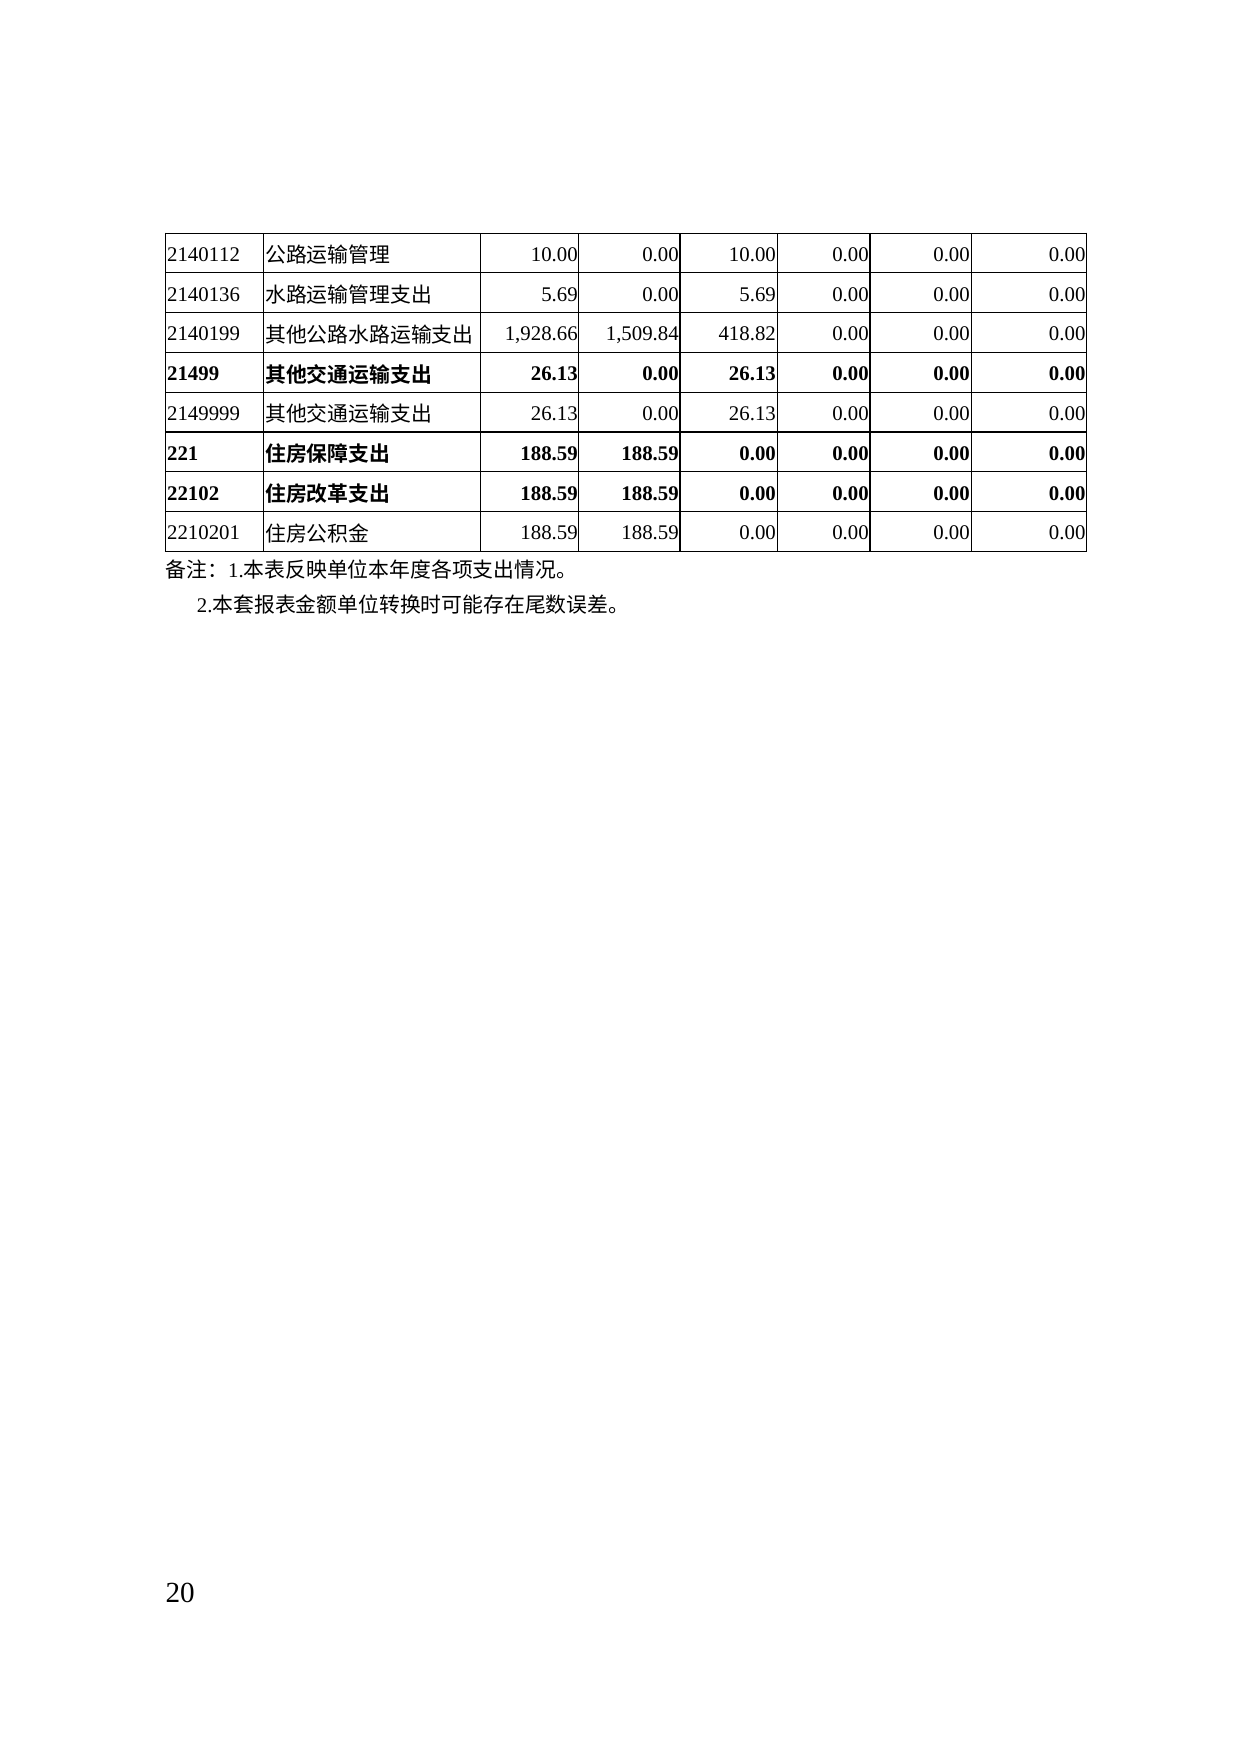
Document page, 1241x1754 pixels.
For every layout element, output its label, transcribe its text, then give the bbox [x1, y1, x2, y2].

table_cell 其他交通运输支出 [264, 353, 480, 392]
table_cell 22102 [166, 472, 263, 511]
table_cell 188.59 [481, 512, 578, 551]
table_cell 0.00 [681, 512, 777, 551]
table_cell 0.00 [778, 273, 869, 312]
table_cell 0.00 [972, 393, 1086, 431]
table_cell 26.13 [481, 353, 578, 392]
table_cell 0.00 [681, 472, 777, 511]
table_cell 188.59 [481, 472, 578, 511]
table_cell 其他交通运输支出 [264, 393, 480, 431]
text 备注：1.本表反映单位本年度各项支出情况。 2.本套报表金额单位转换时可能存在尾数误差。 [165, 552, 1087, 688]
table_cell 0.00 [579, 234, 679, 272]
table_cell 188.59 [579, 433, 679, 471]
table_cell 1,928.66 [481, 313, 578, 352]
table_cell 0.00 [871, 512, 971, 551]
table_cell 2149999 [166, 393, 263, 431]
table_cell 0.00 [972, 353, 1086, 392]
table_cell 0.00 [972, 433, 1086, 471]
table_cell 2140199 [166, 313, 263, 352]
table_cell 5.69 [481, 273, 578, 312]
table_cell 221 [166, 433, 263, 471]
table_cell 0.00 [972, 512, 1086, 551]
table_cell 0.00 [871, 472, 971, 511]
table_cell 0.00 [871, 273, 971, 312]
table_cell 21499 [166, 353, 263, 392]
table_cell 水路运输管理支出 [264, 273, 480, 312]
table_cell 0.00 [972, 234, 1086, 272]
table_cell 26.13 [681, 353, 777, 392]
table_cell 10.00 [681, 234, 777, 272]
table_cell 0.00 [778, 313, 869, 352]
table_cell 0.00 [972, 313, 1086, 352]
table_cell 0.00 [778, 353, 869, 392]
table_cell 0.00 [778, 512, 869, 551]
table_cell 0.00 [778, 234, 869, 272]
table_cell 26.13 [681, 393, 777, 431]
table_cell 26.13 [481, 393, 578, 431]
table_cell 188.59 [579, 472, 679, 511]
table_cell 0.00 [871, 313, 971, 352]
table_cell 0.00 [972, 472, 1086, 511]
table_cell 公路运输管理 [264, 234, 480, 272]
table_cell 0.00 [871, 393, 971, 431]
table_cell 其他公路水路运输支出 [264, 313, 480, 352]
table_cell 0.00 [871, 353, 971, 392]
table_cell 0.00 [778, 433, 869, 471]
table_cell 10.00 [481, 234, 578, 272]
table_cell 0.00 [579, 273, 679, 312]
table_cell 0.00 [778, 393, 869, 431]
table_cell 2210201 [166, 512, 263, 551]
table_cell 188.59 [579, 512, 679, 551]
table_cell 0.00 [681, 433, 777, 471]
table_cell 1,509.84 [579, 313, 679, 352]
table_cell 0.00 [579, 393, 679, 431]
table_cell 188.59 [481, 433, 578, 471]
table_cell 0.00 [778, 472, 869, 511]
table_cell 2140112 [166, 234, 263, 272]
table_cell 0.00 [579, 353, 679, 392]
table_cell 0.00 [972, 273, 1086, 312]
table_cell 住房保障支出 [264, 433, 480, 471]
table_cell 0.00 [871, 234, 971, 272]
table_cell 住房改革支出 [264, 472, 480, 511]
table_cell 住房公积金 [264, 512, 480, 551]
table_cell 418.82 [681, 313, 777, 352]
table_cell 2140136 [166, 273, 263, 312]
table_cell 5.69 [681, 273, 777, 312]
table_cell 0.00 [871, 433, 971, 471]
